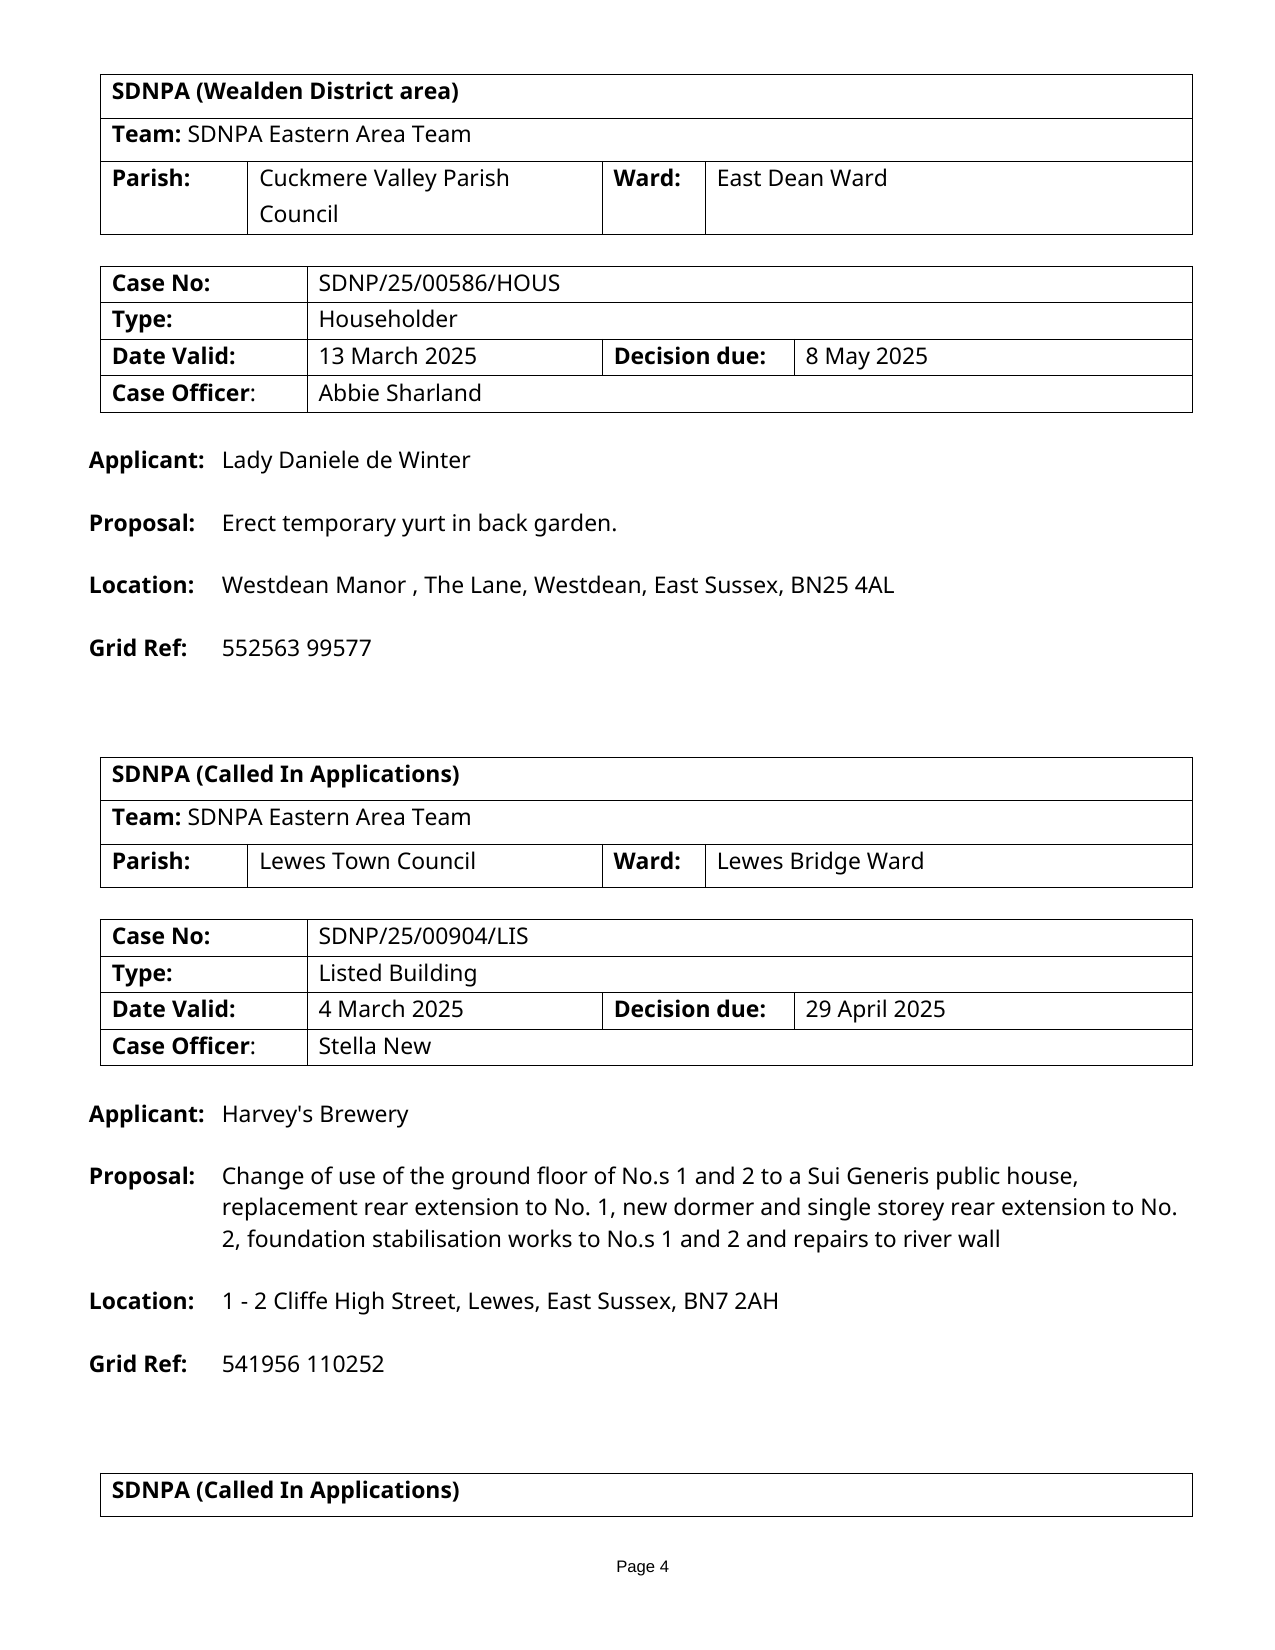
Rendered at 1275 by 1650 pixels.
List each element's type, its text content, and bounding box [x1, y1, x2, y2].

table_cell 8 May 2025 [795, 340, 1192, 375]
table_header SDNP/25/00586/HOUS [308, 267, 1192, 302]
text Proposal: Erect temporary yurt in back garden. [89, 507, 1196, 538]
table_cell 4 March 2025 [308, 993, 602, 1029]
table_cell Case Officer: [101, 1030, 307, 1065]
table_header SDNPA (Wealden District area) [101, 75, 1192, 117]
table_cell Decision due: [603, 993, 794, 1029]
table_cell Date Valid: [101, 993, 307, 1029]
text Location: Westdean Manor , The Lane, Westdean, East Sussex, BN25 4AL [89, 569, 1196, 601]
table_cell Stella New [308, 1030, 1192, 1065]
table_cell 29 April 2025 [795, 993, 1192, 1029]
table_cell Parish: [101, 162, 247, 233]
table_header SDNPA (Called In Applications) [101, 758, 1192, 800]
table_cell Type: [101, 303, 307, 339]
table_cell East Dean Ward [706, 162, 1192, 233]
text Applicant: Lady Daniele de Winter [89, 444, 1196, 476]
table_cell Ward: [603, 845, 705, 887]
table_header Case No: [101, 920, 307, 956]
text Applicant: Harvey's Brewery [89, 1097, 1196, 1129]
table_header SDNP/25/00904/LIS [308, 920, 1192, 956]
table_cell 13 March 2025 [308, 340, 602, 375]
table_cell Ward: [603, 162, 705, 233]
table_cell Abbie Sharland [308, 376, 1192, 412]
table_cell Decision due: [603, 340, 794, 375]
table_cell Case Officer: [101, 376, 307, 412]
table_cell Date Valid: [101, 340, 307, 375]
table_cell Team: SDNPA Eastern Area Team [101, 119, 1192, 161]
table_cell Parish: [101, 845, 247, 887]
table_cell Householder [308, 303, 1192, 339]
table_cell Listed Building [308, 957, 1192, 992]
text Grid Ref: 552563 99577 [89, 632, 1196, 663]
table_cell Cuckmere Valley Parish Council [248, 162, 602, 233]
text Grid Ref: 541956 110252 [89, 1347, 1196, 1379]
table_cell Lewes Town Council [248, 845, 602, 887]
table_cell Team: SDNPA Eastern Area Team [101, 801, 1192, 844]
table_header SDNPA (Called In Applications) [101, 1474, 1192, 1516]
table_header Case No: [101, 267, 307, 302]
table_cell Type: [101, 957, 307, 992]
text Location: 1 - 2 Cliffe High Street, Lewes, East Sussex, BN7 2AH [89, 1285, 1196, 1316]
table_cell Lewes Bridge Ward [706, 845, 1192, 887]
